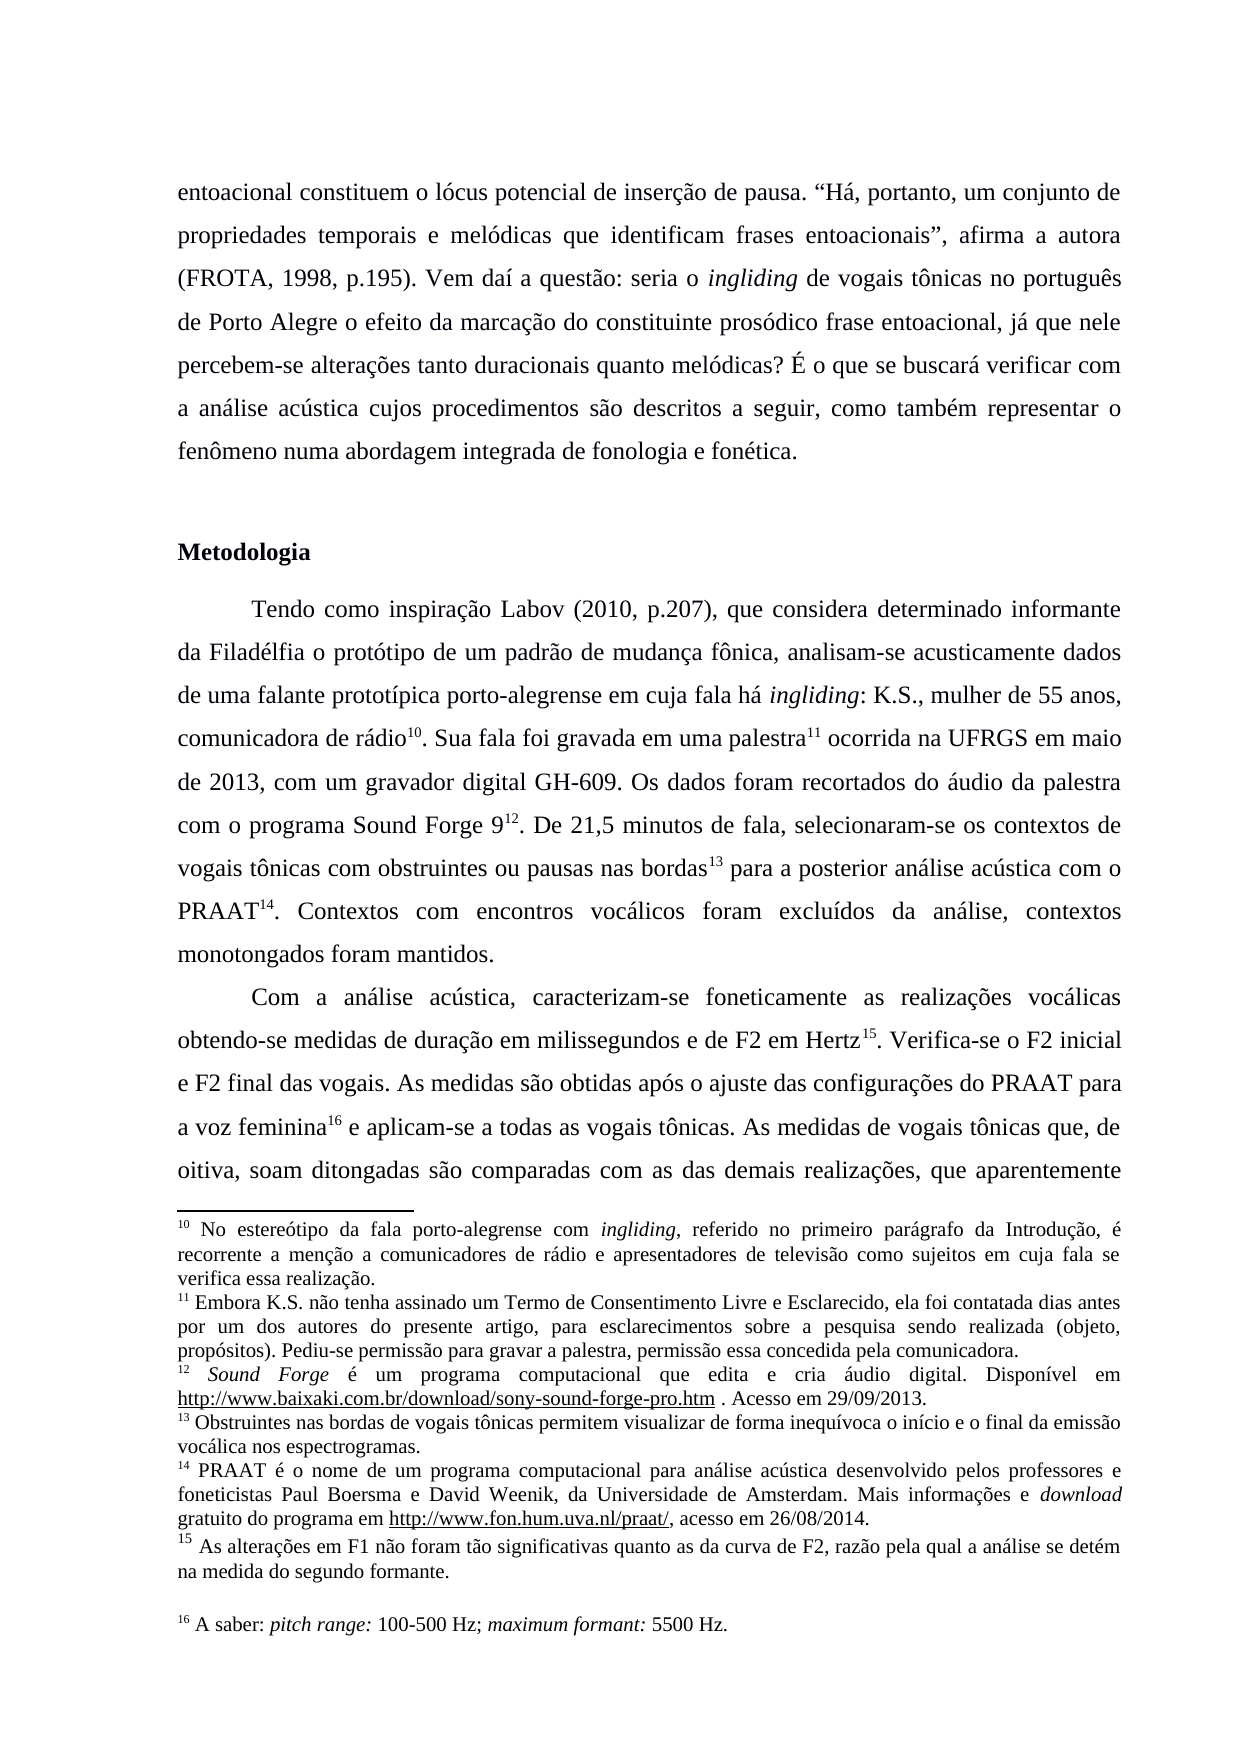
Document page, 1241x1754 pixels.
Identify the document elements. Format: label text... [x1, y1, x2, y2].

text Com a análise acústica, caracterizam-se foneticamente as realizações vocálicas obtendo-se medidas de duração em milissegundos e de F2 em Hertz. Verifica-se o F2 inicial e F2 final das vogais. As medidas são obtidas após o ajuste das configurações do PRAAT para a voz feminina e aplicam-se a todas as vogais tônicas. As medidas de vogais tônicas que, de oitiva, soam ditongadas são comparadas com as das demais realizações, que aparentemente não sofrem o processo, para uma caracterização fonética do processo de ditongação. [177, 982, 1122, 1183]
text Tendo como inspiração Labov (2010, p.207), que considera determinado informante da Filadélfia o protótipo de um padrão de mudança fônica, analisam-se acusticamente dados de uma falante prototípica porto-alegrense em cuja fala há ingliding: K.S., mulher de 55 anos, comunicadora de rádio. Sua fala foi gravada em uma palestra ocorrida na UFRGS em maio de 2013, com um gravador digital GH-609. Os dados foram recortados do áudio da palestra com o programa Sound Forge 9. De 21,5 minutos de fala, selecionaram-se os contextos de vogais tônicas com obstruintes ou pausas nas bordas para a posterior análise acústica com o PRAAT. Contextos com encontros vocálicos foram excluídos da análise, contextos monotongados foram mantidos. [177, 594, 1122, 968]
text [177, 177, 1122, 465]
text Metodologia [177, 537, 1122, 565]
